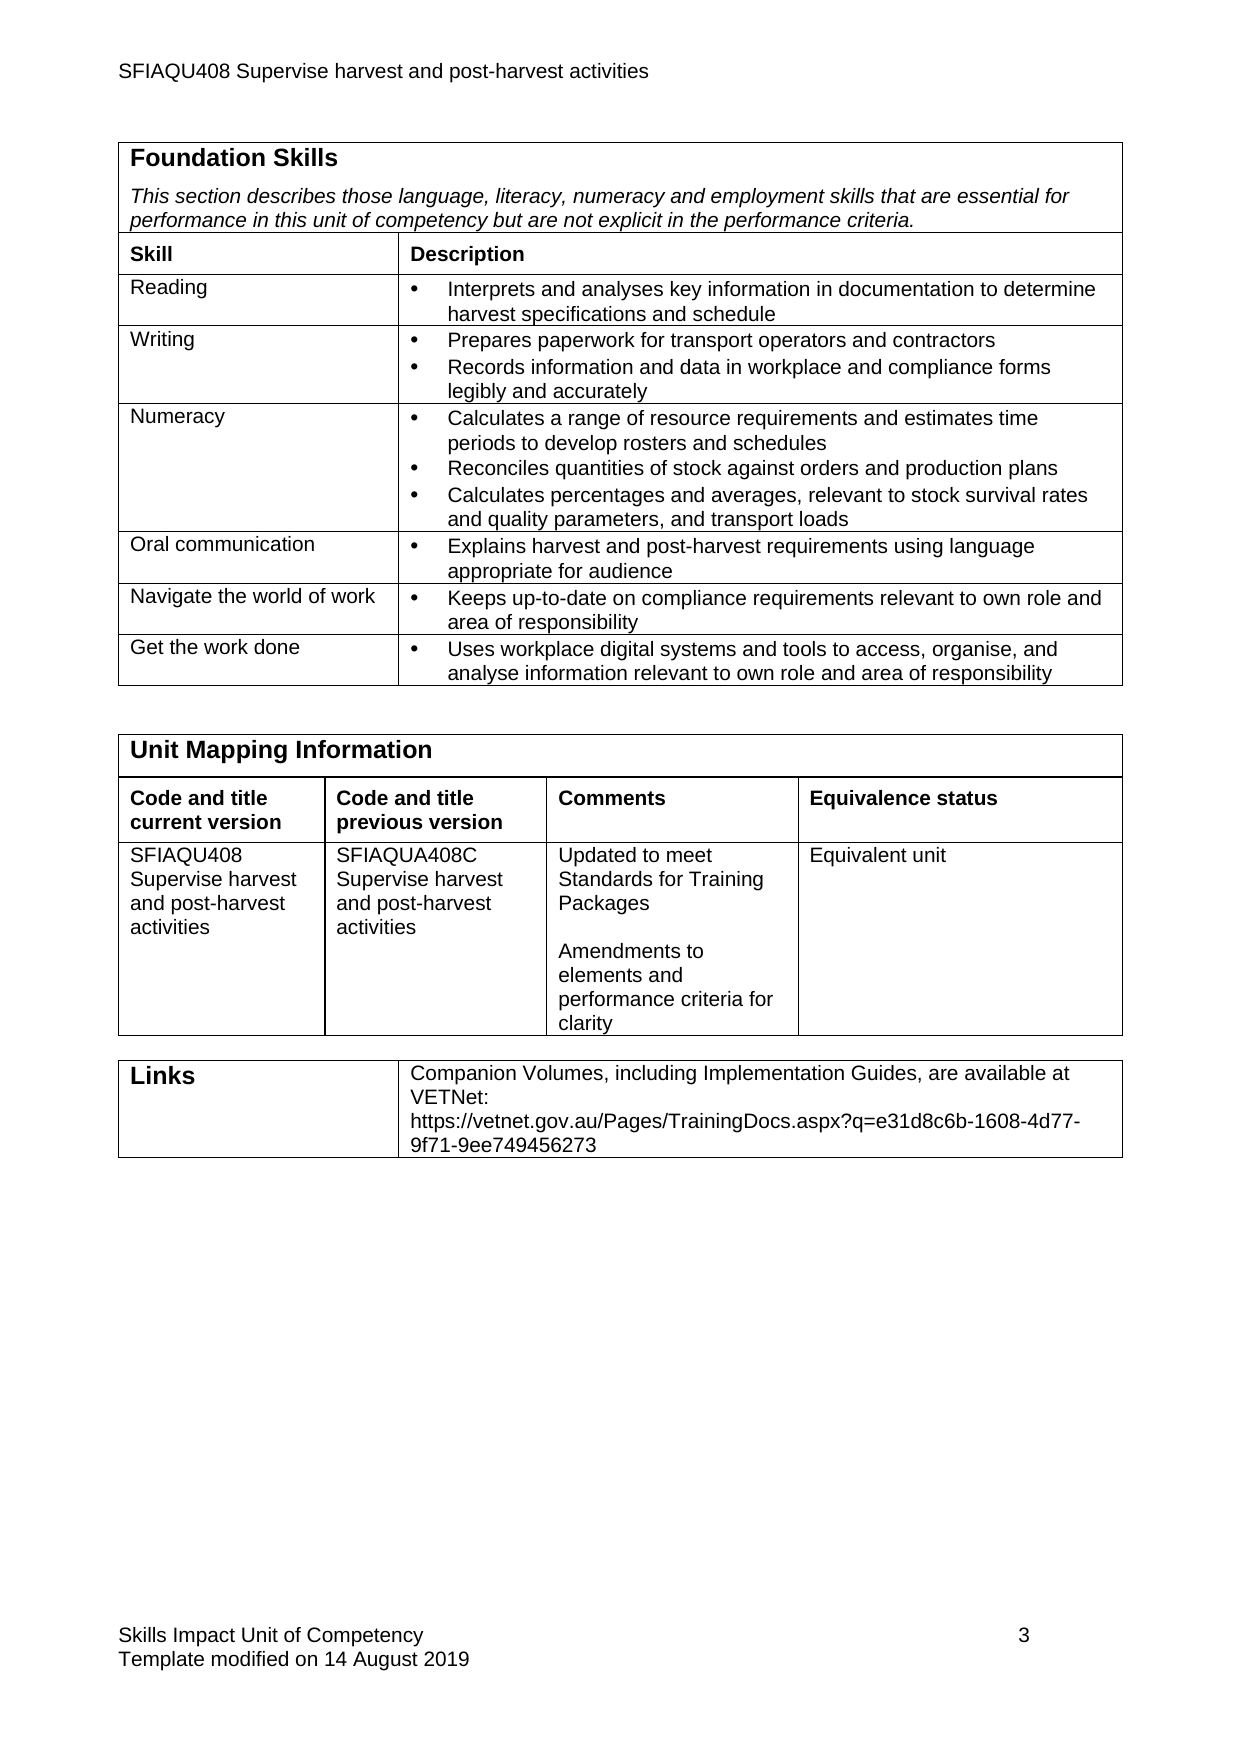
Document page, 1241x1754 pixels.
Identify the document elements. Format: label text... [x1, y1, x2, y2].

table_header Companion Volumes, including Implementation Guides, are available at VETNet: https://vetnet.gov.au/Pages/TrainingDocs.aspx?q=e31d8c6b-1608-4d77-9f71-9ee749456273 [399, 1061, 1122, 1157]
table_cell Equivalence status [799, 778, 1122, 842]
table_cell Updated to meet Standards for Training Packages Amendments to elements and performance criteria for clarity [547, 843, 798, 1035]
table_cell Reading [119, 275, 398, 325]
table_cell Code and title current version [119, 778, 324, 842]
table_header Foundation Skills This section describes those language, literacy, numeracy and employment skills that are essential for performance in this unit of competency but are not explicit in the performance criteria. [119, 143, 1122, 232]
table_cell Keeps up-to-date on compliance requirements relevant to own role and area of responsibility [399, 584, 1122, 634]
table_header Links [119, 1061, 398, 1157]
table_cell Explains harvest and post-harvest requirements using language appropriate for audience [399, 532, 1122, 582]
table_cell SFIAQU408 Supervise harvest and post-harvest activities [119, 843, 324, 1035]
table_cell Interprets and analyses key information in documentation to determine harvest specifications and schedule [399, 275, 1122, 325]
table_cell Prepares paperwork for transport operators and contractors Records information and data in workplace and compliance forms legibly and accurately [399, 326, 1122, 403]
table_cell Get the work done [119, 635, 398, 685]
table_cell Equivalent unit [799, 843, 1122, 1035]
table_cell Numeracy [119, 404, 398, 531]
table_cell SFIAQUA408C Supervise harvest and post-harvest activities [326, 843, 546, 1035]
table_cell Calculates a range of resource requirements and estimates time periods to develop rosters and schedules Reconciles quantities of stock against orders and production plans Calculates percentages and averages, relevant to stock survival rates and quality parameters, and transport loads [399, 404, 1122, 531]
table_cell Uses workplace digital systems and tools to access, organise, and analyse information relevant to own role and area of responsibility [399, 635, 1122, 685]
table_cell Skill [119, 233, 398, 274]
table_header Unit Mapping Information [119, 735, 1122, 776]
table_cell Writing [119, 326, 398, 403]
table_cell Comments [547, 778, 798, 842]
table_cell Code and title previous version [326, 778, 546, 842]
table_cell Description [399, 233, 1122, 274]
table_cell Navigate the world of work [119, 584, 398, 634]
table_cell Oral communication [119, 532, 398, 582]
